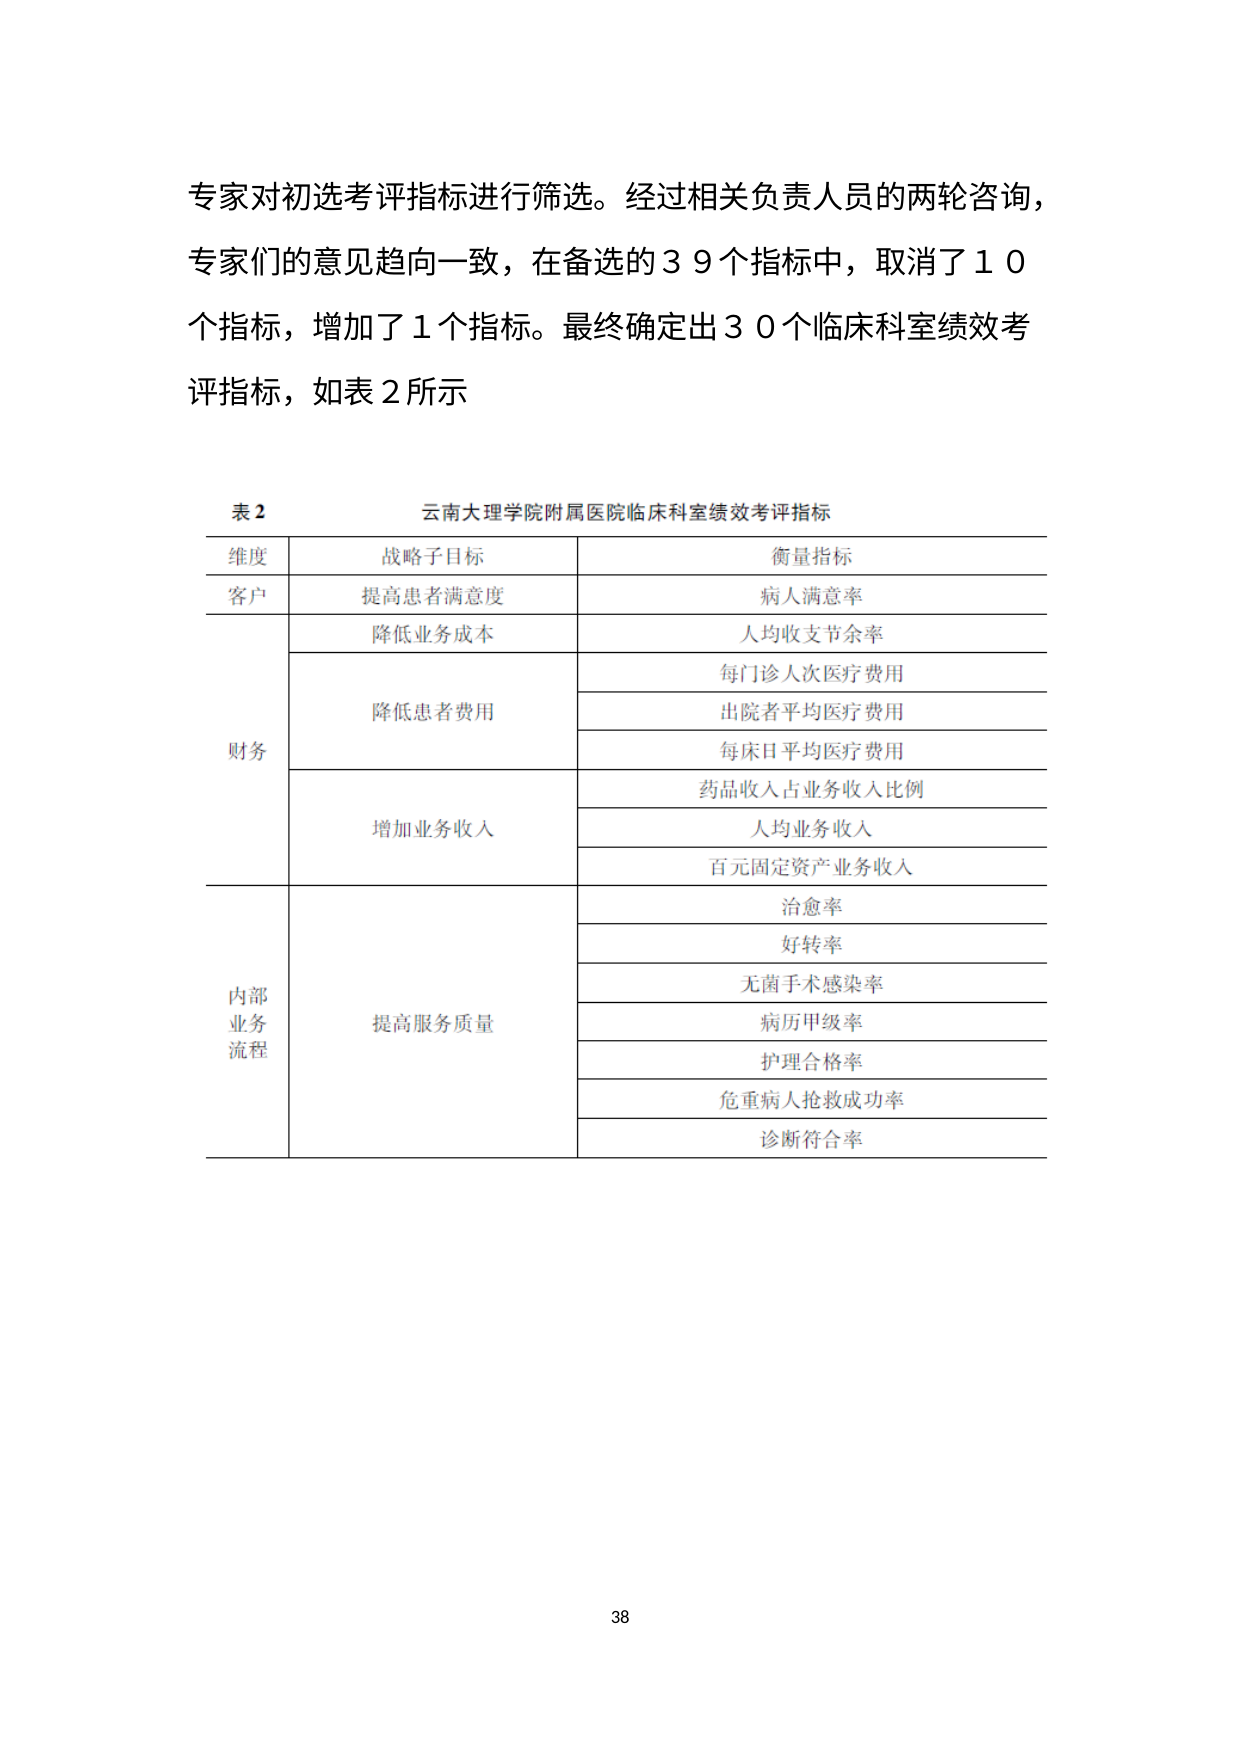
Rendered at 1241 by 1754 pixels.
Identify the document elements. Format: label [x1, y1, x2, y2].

picture [187, 487, 1065, 1174]
text [187, 162, 1053, 422]
